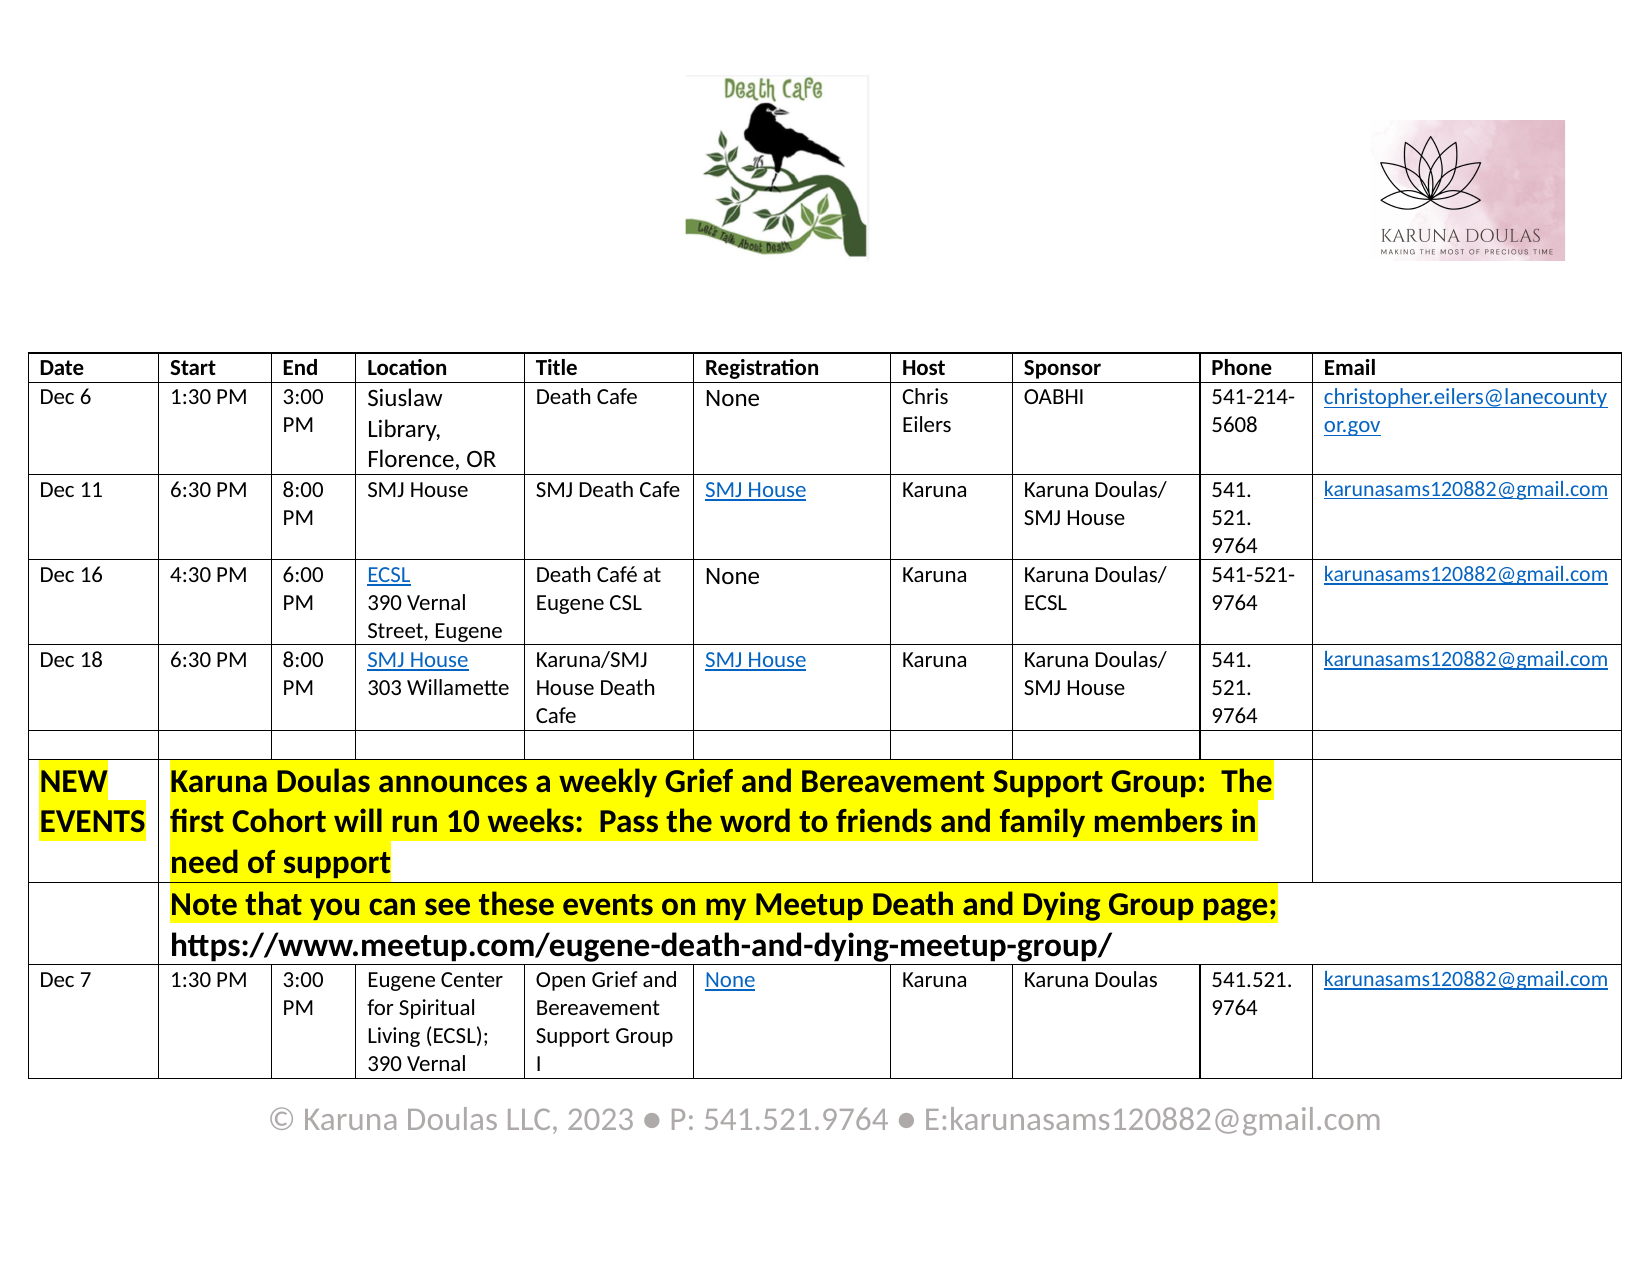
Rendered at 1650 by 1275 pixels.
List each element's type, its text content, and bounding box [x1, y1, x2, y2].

table_cell 541-521-9764 [1201, 560, 1312, 644]
table_cell [29, 883, 158, 964]
table_cell 8:00 PM [272, 645, 355, 729]
table_cell Siuslaw Library, Florence, OR [356, 383, 524, 474]
table_cell SMJ House [356, 475, 524, 559]
table_cell None [694, 383, 890, 474]
table_cell 6:30 PM [159, 645, 271, 729]
picture [685, 75, 870, 261]
table_cell OABHI [1013, 383, 1199, 474]
table_cell karunasams120882@gmail.com [1313, 560, 1621, 644]
table_cell NEW EVENTS [29, 760, 158, 882]
table_cell SMJ House 303 Willamette [356, 645, 524, 729]
table_cell [891, 731, 1012, 758]
table_cell 541-214-5608 [1201, 383, 1312, 474]
table_cell Karuna Doulas/ SMJ House [1013, 645, 1199, 729]
table_header Title [525, 354, 693, 382]
table_cell karunasams120882@gmail.com [1313, 645, 1621, 729]
table_header Sponsor [1013, 354, 1199, 382]
table_cell 3:00 PM [272, 383, 355, 474]
table_cell karunasams120882@gmail.com [1313, 965, 1621, 1077]
table_cell 541.521.9764 [1201, 965, 1312, 1077]
table_cell Chris Eilers [891, 383, 1012, 474]
table_cell [1313, 760, 1621, 882]
table_cell 4:30 PM [159, 560, 271, 644]
table_cell None [694, 965, 890, 1077]
table_cell 6:00 PM [272, 560, 355, 644]
table_header Email [1313, 354, 1621, 382]
table_cell karunasams120882@gmail.com [1313, 475, 1621, 559]
table_cell ECSL 390 Vernal Street, Eugene [356, 560, 524, 644]
table_cell [356, 731, 524, 758]
table_cell Eugene Center for Spiritual Living (ECSL); 390 Vernal Street [356, 965, 524, 1077]
table_cell None [694, 560, 890, 644]
table_cell christopher.eilers@lanecountyor.gov [1313, 383, 1621, 474]
table_cell 6:30 PM [159, 475, 271, 559]
table_header Host [891, 354, 1012, 382]
table_cell Karuna Doulas/ SMJ House [1013, 475, 1199, 559]
table_cell [694, 731, 890, 758]
table_header Start [159, 354, 271, 382]
table_header Registration [694, 354, 890, 382]
table_cell Karuna Doulas/ ECSL [1013, 560, 1199, 644]
table_cell Karuna/SMJ House Death Cafe [525, 645, 693, 729]
table_cell SMJ Death Cafe [525, 475, 693, 559]
table_cell 1:30 PM [159, 383, 271, 474]
table_cell 1:30 PM [159, 965, 271, 1077]
table_cell [1013, 731, 1199, 758]
table_cell [1201, 731, 1312, 758]
picture [1369, 120, 1566, 261]
table_cell Note that you can see these events on my Meetup Death and Dying Group page; https://www.meetup.com/eugene-death-and-dying-meetup-group/ [159, 883, 1621, 964]
table_cell Dec 16 [29, 560, 158, 644]
table_header Phone [1201, 354, 1312, 382]
table_cell [272, 731, 355, 758]
table_cell Dec 11 [29, 475, 158, 559]
table_cell SMJ House [694, 645, 890, 729]
table_cell Death Cafe [525, 383, 693, 474]
table_cell Karuna [891, 965, 1012, 1077]
table_header Date [29, 354, 158, 382]
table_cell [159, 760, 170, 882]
table_cell [159, 731, 271, 758]
table_cell Karuna Doulas [1013, 965, 1199, 1077]
table_cell Dec 7 [29, 965, 158, 1077]
table_cell Dec 6 [29, 383, 158, 474]
table_cell 3:00 PM [272, 965, 355, 1077]
table_cell 541. 521. 9764 [1201, 645, 1312, 729]
table_cell 8:00 PM [272, 475, 355, 559]
table_cell [525, 731, 693, 758]
table_header End [272, 354, 355, 382]
table_cell Death Café at Eugene CSL [525, 560, 693, 644]
table_cell SMJ House [694, 475, 890, 559]
table_cell [1313, 731, 1621, 758]
table_cell Karuna Doulas announces a weekly Grief and Bereavement Support Group: The first Cohort will run 10 weeks: Pass the word to friends and family members in need of support [391, 760, 1312, 882]
table_cell Dec 18 [29, 645, 158, 729]
table_cell [29, 731, 158, 758]
table_cell Karuna [891, 475, 1012, 559]
table_cell Karuna [891, 645, 1012, 729]
table_cell Open Grief and Bereavement Support Group I [525, 965, 693, 1077]
table_cell 541. 521. 9764 [1201, 475, 1312, 559]
table_cell Karuna [891, 560, 1012, 644]
table_header Location [356, 354, 524, 382]
